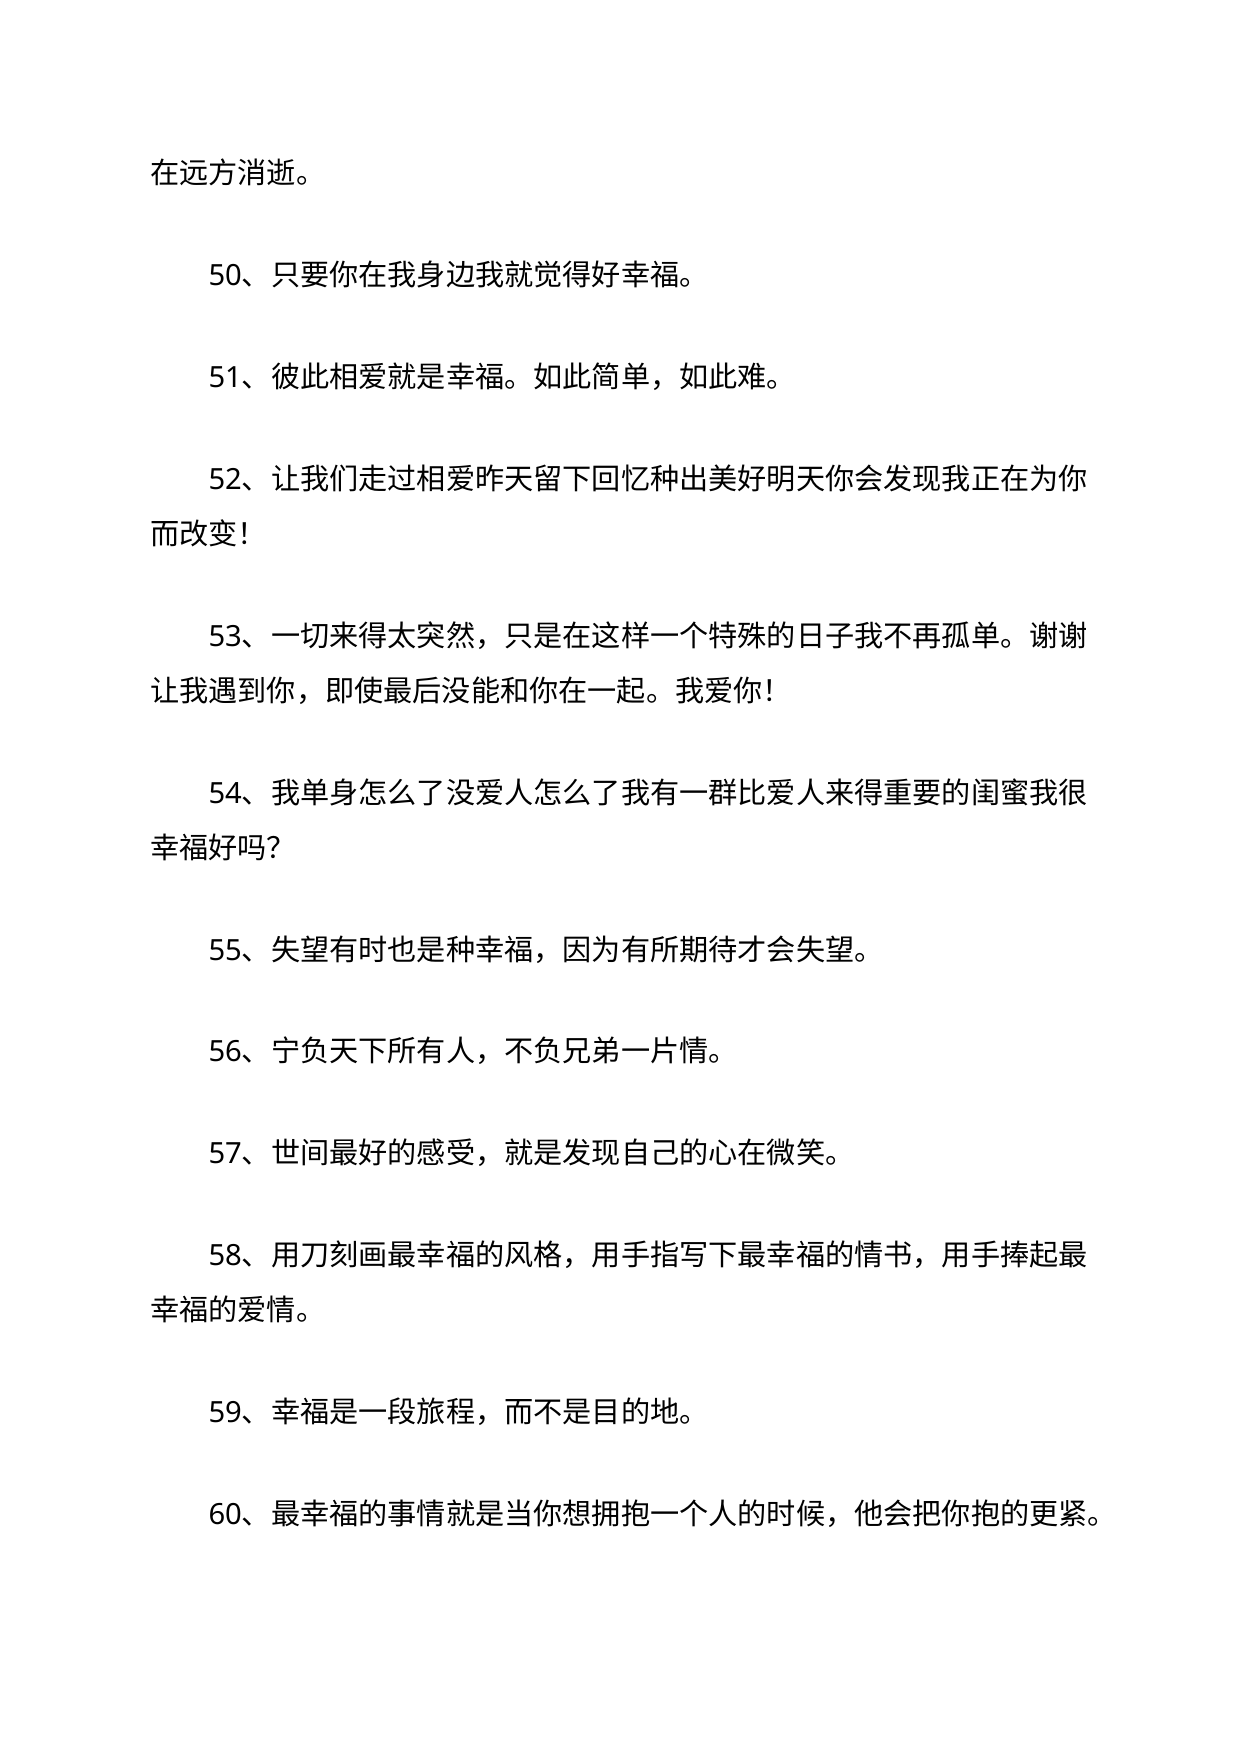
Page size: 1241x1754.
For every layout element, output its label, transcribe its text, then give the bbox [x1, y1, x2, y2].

text 51、彼此相爱就是幸福。如此简单，如此难。 [150, 354, 1090, 396]
text 57、世间最好的感受，就是发现自己的心在微笑。 [150, 1130, 1090, 1172]
text 50、只要你在我身边我就觉得好幸福。 [150, 252, 1090, 294]
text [150, 150, 1090, 192]
text 60、最幸福的事情就是当你想拥抱一个人的时候，他会把你抱的更紧。 [150, 1491, 1090, 1533]
text 53、一切来得太突然，只是在这样一个特殊的日子我不再孤单。谢谢让我遇到你，即使最后没能和你在一起。我爱你！ [150, 612, 1090, 710]
text 56、宁负天下所有人，不负兄弟一片情。 [150, 1028, 1090, 1070]
text 58、用刀刻画最幸福的风格，用手指写下最幸福的情书，用手捧起最幸福的爱情。 [150, 1232, 1090, 1329]
text 54、我单身怎么了没爱人怎么了我有一群比爱人来得重要的闺蜜我很幸福好吗？ [150, 769, 1090, 867]
text 52、让我们走过相爱昨天留下回忆种出美好明天你会发现我正在为你而改变！ [150, 456, 1090, 553]
text 55、失望有时也是种幸福，因为有所期待才会失望。 [150, 926, 1090, 968]
text 59、幸福是一段旅程，而不是目的地。 [150, 1389, 1090, 1431]
